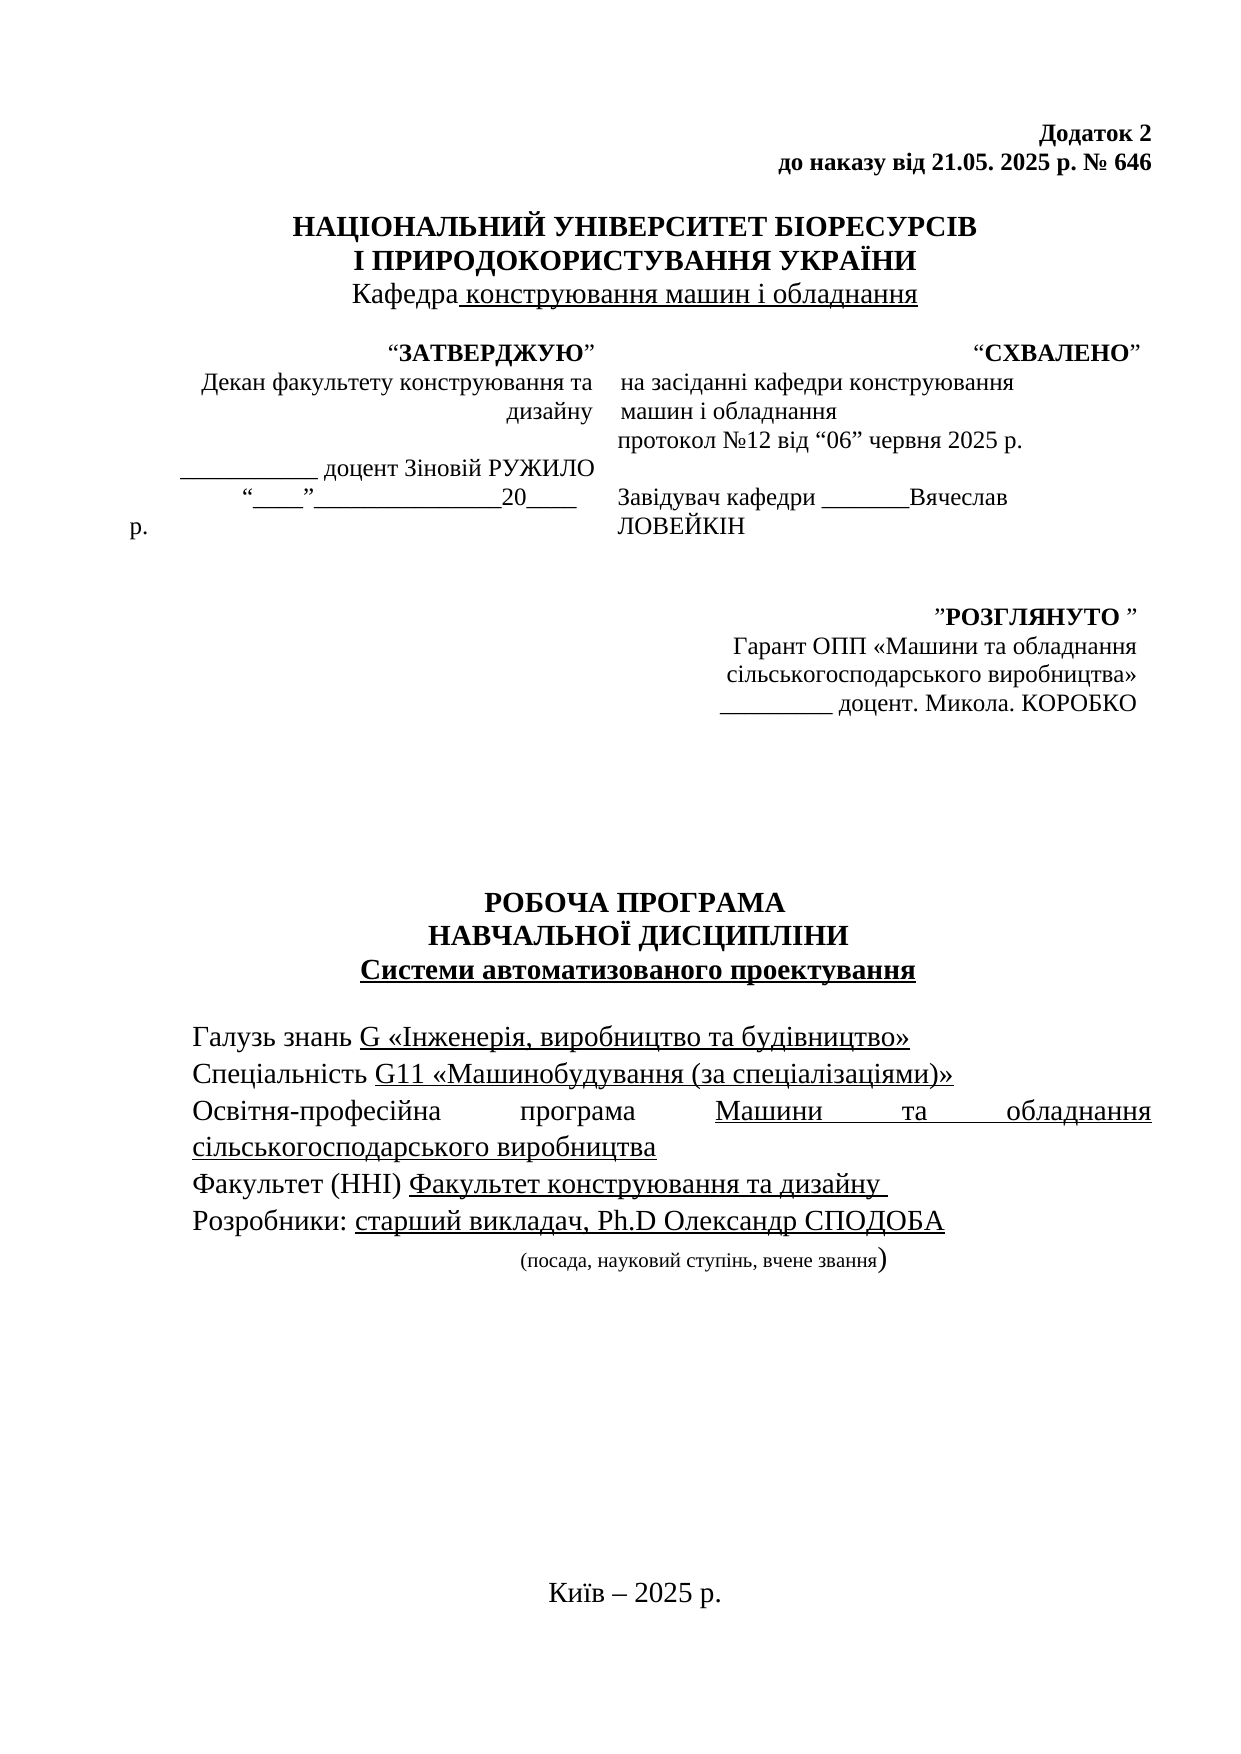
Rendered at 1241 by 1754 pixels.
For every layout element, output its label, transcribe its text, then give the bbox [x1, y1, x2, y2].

text ”РОЗГЛЯНУТО ” [118, 602, 1137, 631]
text сільськогосподарського виробництва» [118, 659, 1137, 688]
text Розробники: старший викладач, Ph.D Олександр СПОДОБА [192, 1203, 1152, 1237]
text Галузь знань G «Інженерія, виробництво та будівництво» [192, 1019, 1152, 1052]
text Спеціальність G11 «Машинобудування (за спеціалізаціями)» [192, 1056, 1152, 1089]
text І ПРИРОДОКОРИСТУВАННЯ УКРАЇНИ [118, 243, 1152, 276]
text Освітня-професійна програма Машини та обладнання сільськогосподарського виробництва [192, 1093, 1152, 1163]
text Київ – 2025 р. [118, 1576, 1152, 1609]
text НАЦІОНАЛЬНИЙ УНІВЕРСИТЕТ БІОРЕСУРСІВ [118, 209, 1152, 243]
text Кафедра конструювання машин і обладнання [118, 276, 1152, 310]
text Системи автоматизованого проектування [118, 952, 1152, 985]
table_header “ЗАТВЕРДЖУЮ” Декан факультету конструювання та дизайну ___________ доцент Зіновій РУЖИЛО “____”_______________20____ р. [118, 339, 606, 568]
text Факультет (ННІ) Факультет конструювання та дизайну [192, 1166, 1152, 1200]
subtitle НАВЧАЛЬНОЇ ДИСЦИПЛІНИ [118, 918, 1152, 952]
text _________ доцент. Микола. КОРОБКО [118, 688, 1137, 717]
subtitle РОБОЧА ПРОГРАМА [118, 885, 1152, 918]
title Додаток 2 [118, 118, 1152, 147]
title до наказу від 21.05. 2025 р. № 646 [118, 147, 1152, 176]
text (посада, науковий ступінь, вчене звання) [192, 1240, 1152, 1274]
text Гарант ОПП «Машини та обладнання [118, 631, 1137, 659]
table_header “СХВАЛЕНО” на засіданні кафедри конструювання машин і обладнання протокол №12 від “06” червня 2025 р. Завідувач кафедри _______Вячеслав ЛОВЕЙКІН [606, 339, 1152, 568]
